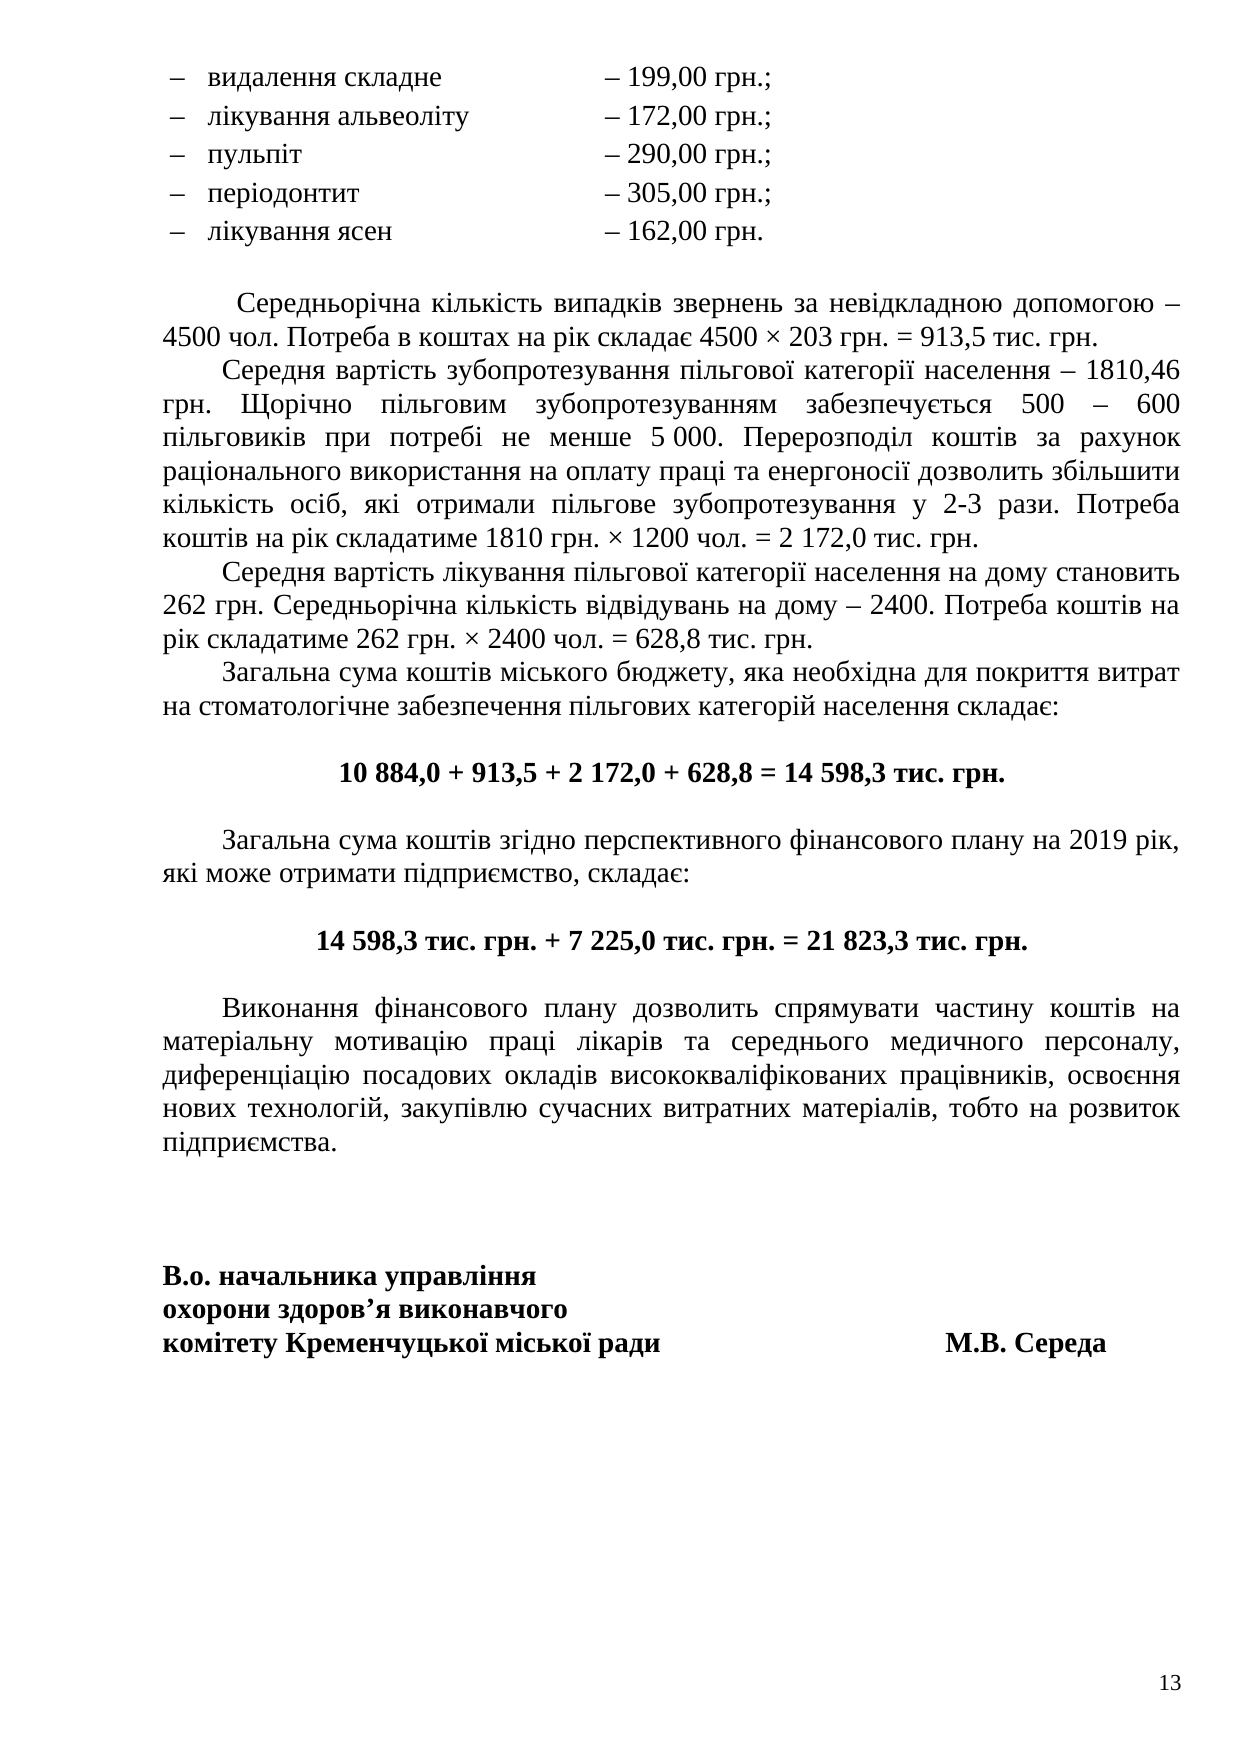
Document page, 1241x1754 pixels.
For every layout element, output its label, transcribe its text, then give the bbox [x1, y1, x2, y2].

list Середньорічна кількість випадків звернень за невідкладною допомогою – 4500 чол. Потреба в коштах на рік складає 4500 × 203 грн. = 913,5 тис. грн. [162, 285, 1181, 352]
text Загальна сума коштів згідно перспективного фінансового плану на 2019 рік, які може отримати підприємство, складає: [162, 822, 1181, 889]
text Середня вартість лікування пільгової категорії населення на дому становить 262 грн. Середньорічна кількість відвідувань на дому – 2400. Потреба коштів на рік складатиме 262 грн. × 2400 чол. = 628,8 тис. грн. [162, 554, 1181, 654]
text 10 884,0 + 913,5 + 2 172,0 + 628,8 = 14 598,3 тис. грн. [162, 755, 1181, 788]
list пульпіт – 290,00 грн.; [170, 136, 1181, 170]
text 14 598,3 тис. грн. + 7 225,0 тис. грн. = 21 823,3 тис. грн. [162, 923, 1181, 956]
text Загальна сума коштів міського бюджету, яка необхідна для покриття витрат на стоматологічне забезпечення пільгових категорій населення складає: [162, 654, 1181, 721]
text В.о. начальника управління [162, 1258, 1181, 1292]
text Виконання фінансового плану дозволить спрямувати частину коштів на матеріальну мотивацію праці лікарів та середнього медичного персоналу, диференціацію посадових окладів висококваліфікованих працівників, освоєння нових технологій, закупівлю сучасних витратних матеріалів, тобто на розвиток підприємства. [162, 990, 1181, 1157]
list лікування альвеоліту – 172,00 грн.; [170, 98, 1181, 131]
text охорони здоров’я виконавчого [162, 1292, 1181, 1325]
list видалення складне – 199,00 грн.; [170, 59, 1181, 93]
text комітету Кременчуцької міської ради М.В. Середа [162, 1325, 1181, 1359]
text Середня вартість зубопротезування пільгової категорії населення – 1810,46 грн. Щорічно пільговим зубопротезуванням забезпечується 500 – 600 пільговиків при потребі не менше 5 000. Перерозподіл коштів за рахунок раціонального використання на оплату праці та енергоносії дозволить збільшити кількість осіб, які отримали пільгове зубопротезування у 2-3 рази. Потреба коштів на рік складатиме 1810 грн. × 1200 чол. = 2 172,0 тис. грн. [162, 352, 1181, 554]
list лікування ясен – 162,00 грн. [170, 213, 1181, 247]
list періодонтит – 305,00 грн.; [170, 175, 1181, 208]
